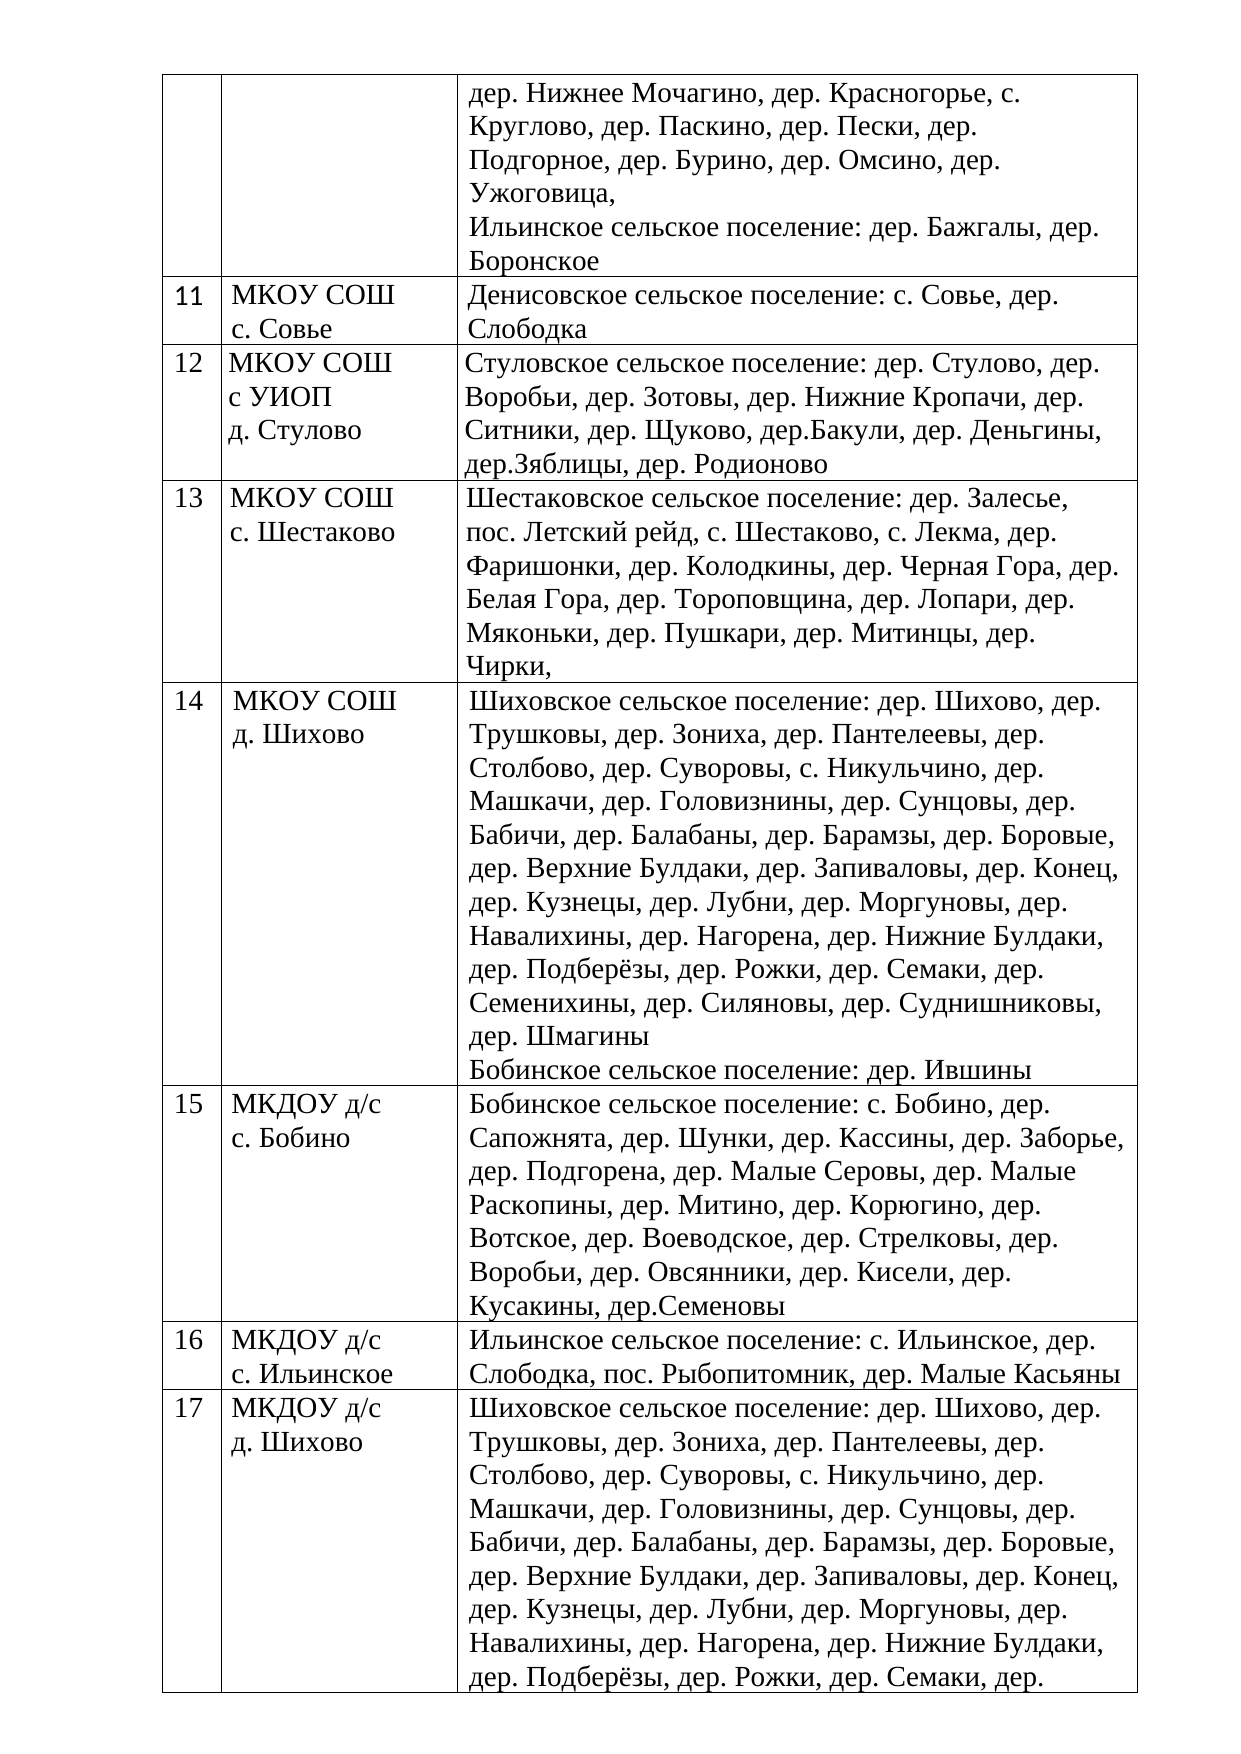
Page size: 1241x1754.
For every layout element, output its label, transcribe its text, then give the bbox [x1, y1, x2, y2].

table_cell 14 [163, 683, 221, 1085]
table_cell 15 [163, 1086, 221, 1321]
table_cell МКОУ СОШ д. Шихово [222, 683, 457, 1085]
table_cell 11 [163, 277, 221, 344]
table_cell МКОУ СОШ с УИОП д. Стулово [222, 345, 457, 479]
table_cell 10 [163, 75, 221, 276]
table_cell Стуловское сельское поселение: дер. Стулово, дер. Воробьи, дер. Зотовы, дер. Нижние Кропачи, дер. Ситники, дер. Щуково, дер.Бакули, дер. Деньгины, дер.Зяблицы, дер. Родионово [458, 345, 1137, 479]
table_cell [222, 75, 457, 276]
table_cell Ильинское сельское поселение: с. Ильинское, дер. Слободка, пос. Рыбопитомник, дер. Малые Касьяны [458, 1322, 1137, 1389]
table_cell Бобинское сельское поселение: с. Бобино, дер. Сапожнята, дер. Шунки, дер. Кассины, дер. Заборье, дер. Подгорена, дер. Малые Серовы, дер. Малые Раскопины, дер. Митино, дер. Корюгино, дер. Вотское, дер. Воеводское, дер. Стрелковы, дер. Воробьи, дер. Овсянники, дер. Кисели, дер. Кусакины, дер.Семеновы [458, 1086, 1137, 1321]
table_cell МКДОУ д/с д. Шихово [222, 1390, 457, 1692]
table_cell МКОУ СОШ с. Шестаково [222, 481, 457, 682]
table_cell Шестаковское сельское поселение: дер. Залесье, пос. Летский рейд, с. Шестаково, с. Лекма, дер. Фаришонки, дер. Колодкины, дер. Черная Гора, дер. Белая Гора, дер. Тороповщина, дер. Лопари, дер. Мяконьки, дер. Пушкари, дер. Митинцы, дер. Чирки, [458, 481, 1137, 682]
table_cell МКДОУ д/с с. Ильинское [222, 1322, 457, 1389]
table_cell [458, 75, 1137, 276]
table_cell МКДОУ д/с с. Бобино [222, 1086, 457, 1321]
table_cell 16 [163, 1322, 221, 1389]
table_cell 17 [163, 1390, 221, 1692]
table_cell 13 [163, 481, 221, 682]
table_cell МКОУ СОШ с. Совье [222, 277, 457, 344]
table_cell 12 [163, 345, 221, 479]
table_cell Денисовское сельское поселение: с. Совье, дер. Слободка [458, 277, 1137, 344]
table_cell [458, 1390, 1137, 1692]
